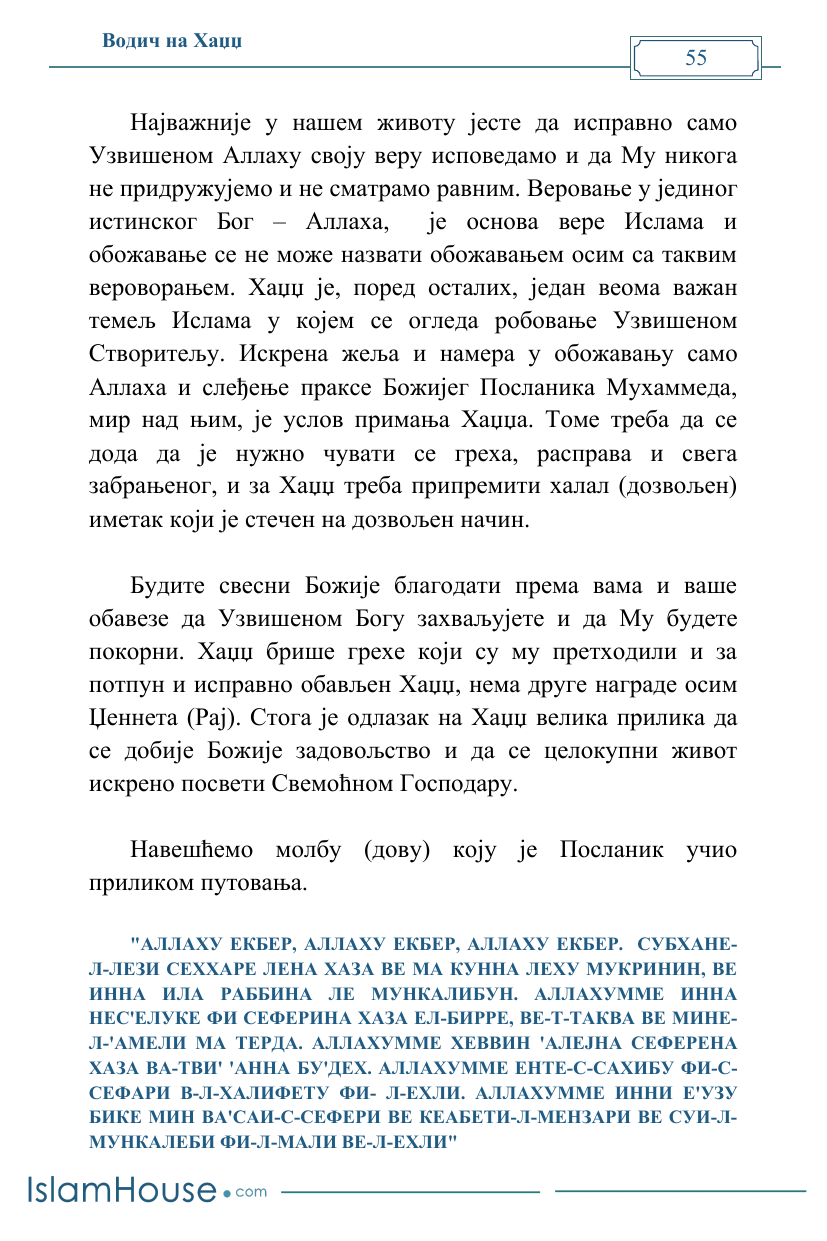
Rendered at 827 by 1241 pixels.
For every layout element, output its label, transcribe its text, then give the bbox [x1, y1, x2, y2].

picture [20, 1171, 541, 1209]
text "АЛЛАХУ ЕКБЕР, АЛЛАХУ ЕКБЕР, АЛЛАХУ ЕКБЕР. СУБХАНЕ-Л-ЛЕЗИ СЕХХАРЕ ЛЕНА ХАЗА ВЕ МА КУННА ЛЕХУ МУКРИНИН, ВЕ ИННА ИЛА РАББИНА ЛЕ МУНКАЛИБУН. АЛЛАХУММЕ ИННА НЕС'ЕЛУКЕ ФИ СЕФЕРИНА ХАЗА ЕЛ-БИРРЕ, ВЕ-Т-ТАКВА ВЕ МИНЕ-Л-'АМЕЛИ МА ТЕРДА. АЛЛАХУММЕ ХЕВВИН 'АЛЕЈНА СЕФЕРЕНА ХАЗА ВА-ТВИ' 'АННА БУ'ДЕХ. АЛЛАХУММЕ ЕНТЕ-С-САХИБУ ФИ-С-СЕФАРИ В-Л-ХАЛИФЕТУ ФИ- Л-ЕХЛИ. АЛЛАХУММЕ ИННИ Е'УЗУ БИКЕ МИН ВА'САИ-С-СЕФЕРИ ВЕ КЕАБЕТИ-Л-МЕНЗАРИ ВЕ СУИ-Л-МУНКАЛЕБИ ФИ-Л-МАЛИ ВЕ-Л-ЕХЛИ" [89, 933, 738, 1153]
text Будите свесни Божије благодати према вама и ваше обавезе да Узвишеном Богу захваљујете и да Му будете покорни. Хаџџ брише грехе који су му претходили и за потпун и исправно обављен Хаџџ, нема друге награде осим Џеннета (Рај). Стога је одлазак на Хаџџ велика прилика да се добије Божије задовољство и да се целокупни живот искрено посвети Свемоћном Господару. [89, 570, 738, 797]
text Најважније у нашем животу јесте да исправно само Узвишеном Аллаху своју веру исповедамо и да Му никога не придружујемо и не сматрамо равним. Веровање у јединог истинског Бог – Аллаха, је основа вере Ислама и обожавање се не може назвати обожавањем осим са таквим вероворањем. Хаџџ је, поред осталих, један веома важан темељ Ислама у којем се огледа робовање Узвишеном Створитељу. Искрена жеља и намера у обожавању само Аллаха и слеђење праксе Божијег Посланика Мухаммеда, мир над њим, је услов примања Хаџџа. Томе треба да се дода да је нужно чувати се греха, расправа и свега забрањеног, и за Хаџџ треба припремити халал (дозвољен) иметак који је стечен на дозвољен начин. [89, 107, 738, 532]
picture [548, 1170, 807, 1208]
text Навешћемо молбу (дову) коју је Посланик учио приликом путовања. [89, 834, 738, 896]
